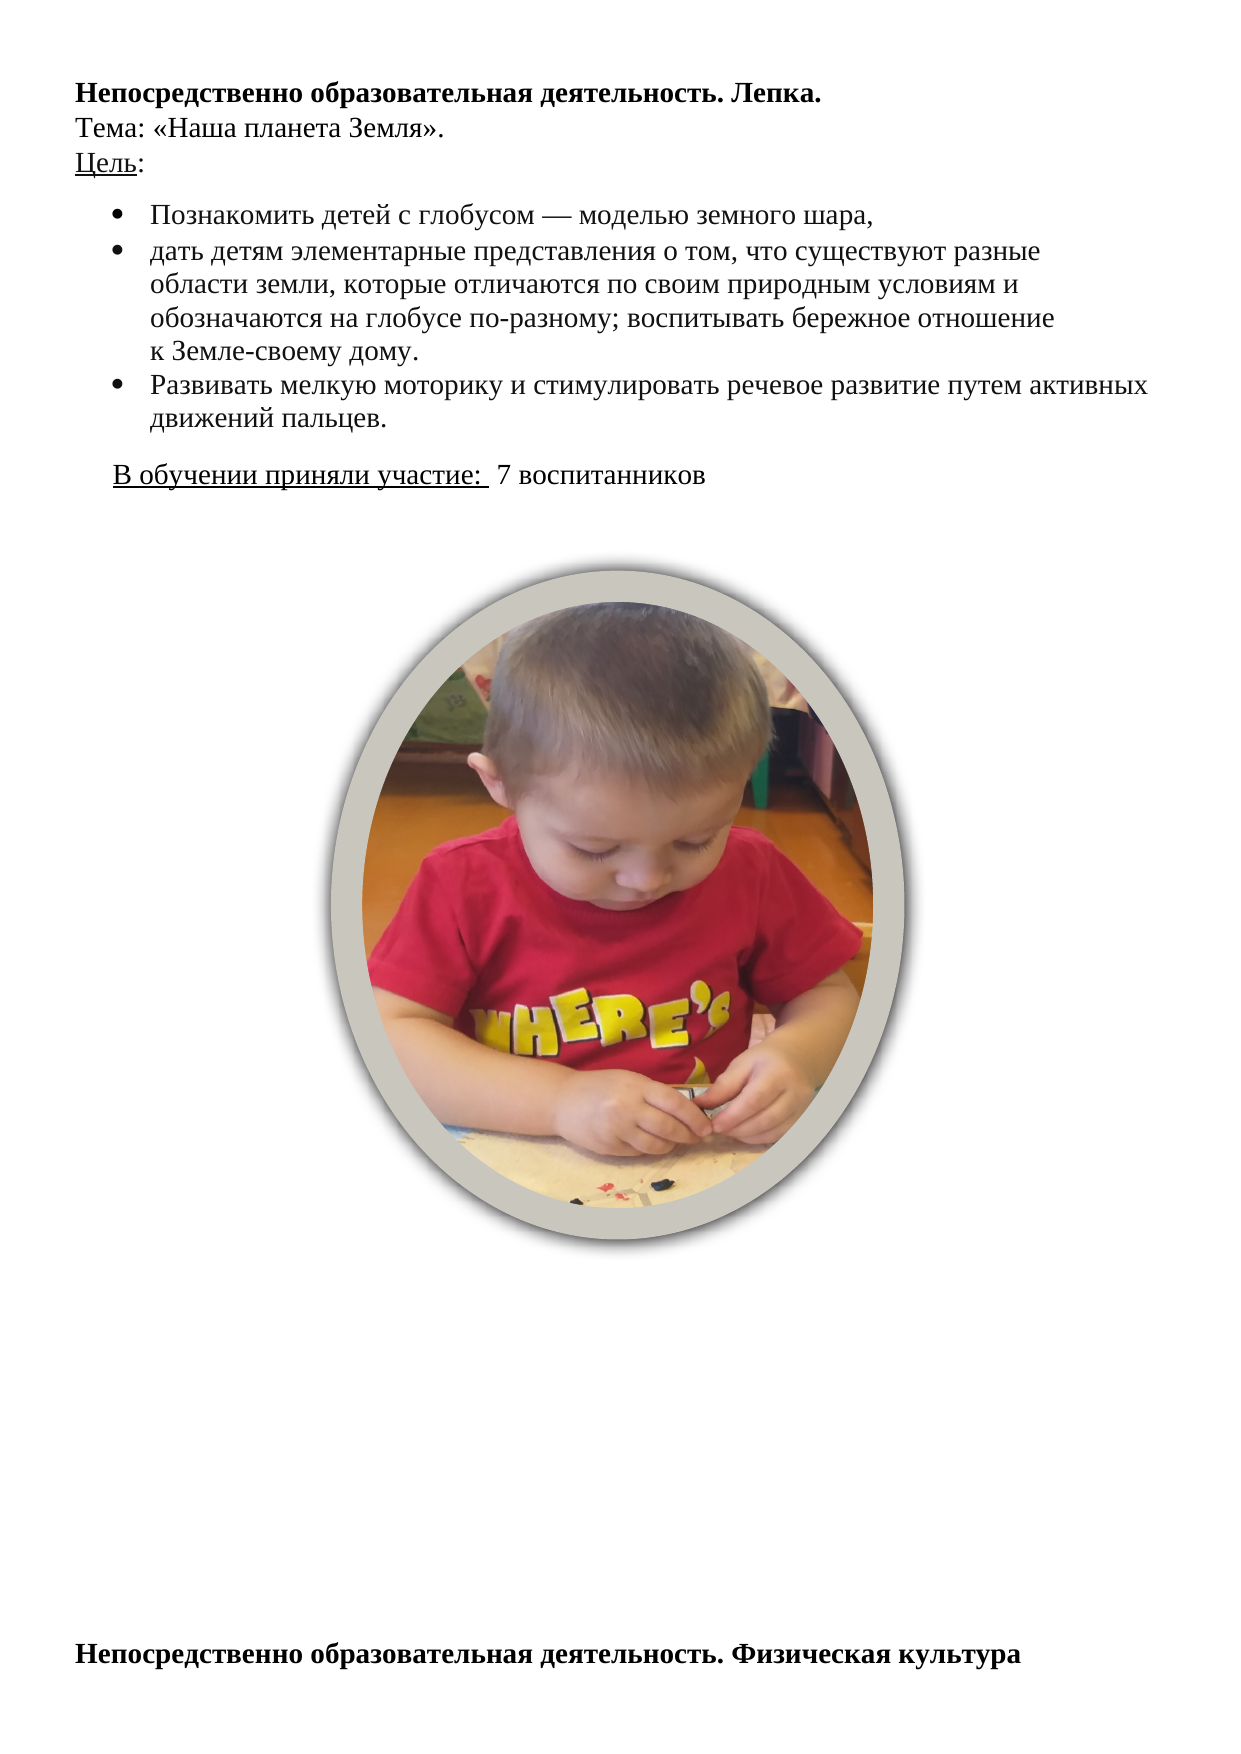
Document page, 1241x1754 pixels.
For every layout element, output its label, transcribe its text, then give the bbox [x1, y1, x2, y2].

text Непосредственно образовательная деятельность. Физическая культура [75, 1636, 1165, 1670]
list дать детям элементарные представления о том, что существуют разные области земли, которые отличаются по своим природным условиям и обозначаются на глобусе по-разному; воспитывать бережное отношение к Земле-своему дому. [112, 233, 1165, 367]
list Развивать мелкую моторику и стимулировать речевое развитие путем активных движений пальцев. [112, 367, 1165, 434]
list Познакомить детей с глобусом — моделью земного шара, [112, 197, 1165, 231]
text В обучении приняли участие: 7 воспитанников [112, 457, 1165, 491]
picture [363, 602, 873, 1208]
text Непосредственно образовательная деятельность. Лепка. Тема: «Наша планета Земля». Цель: [75, 75, 1165, 179]
